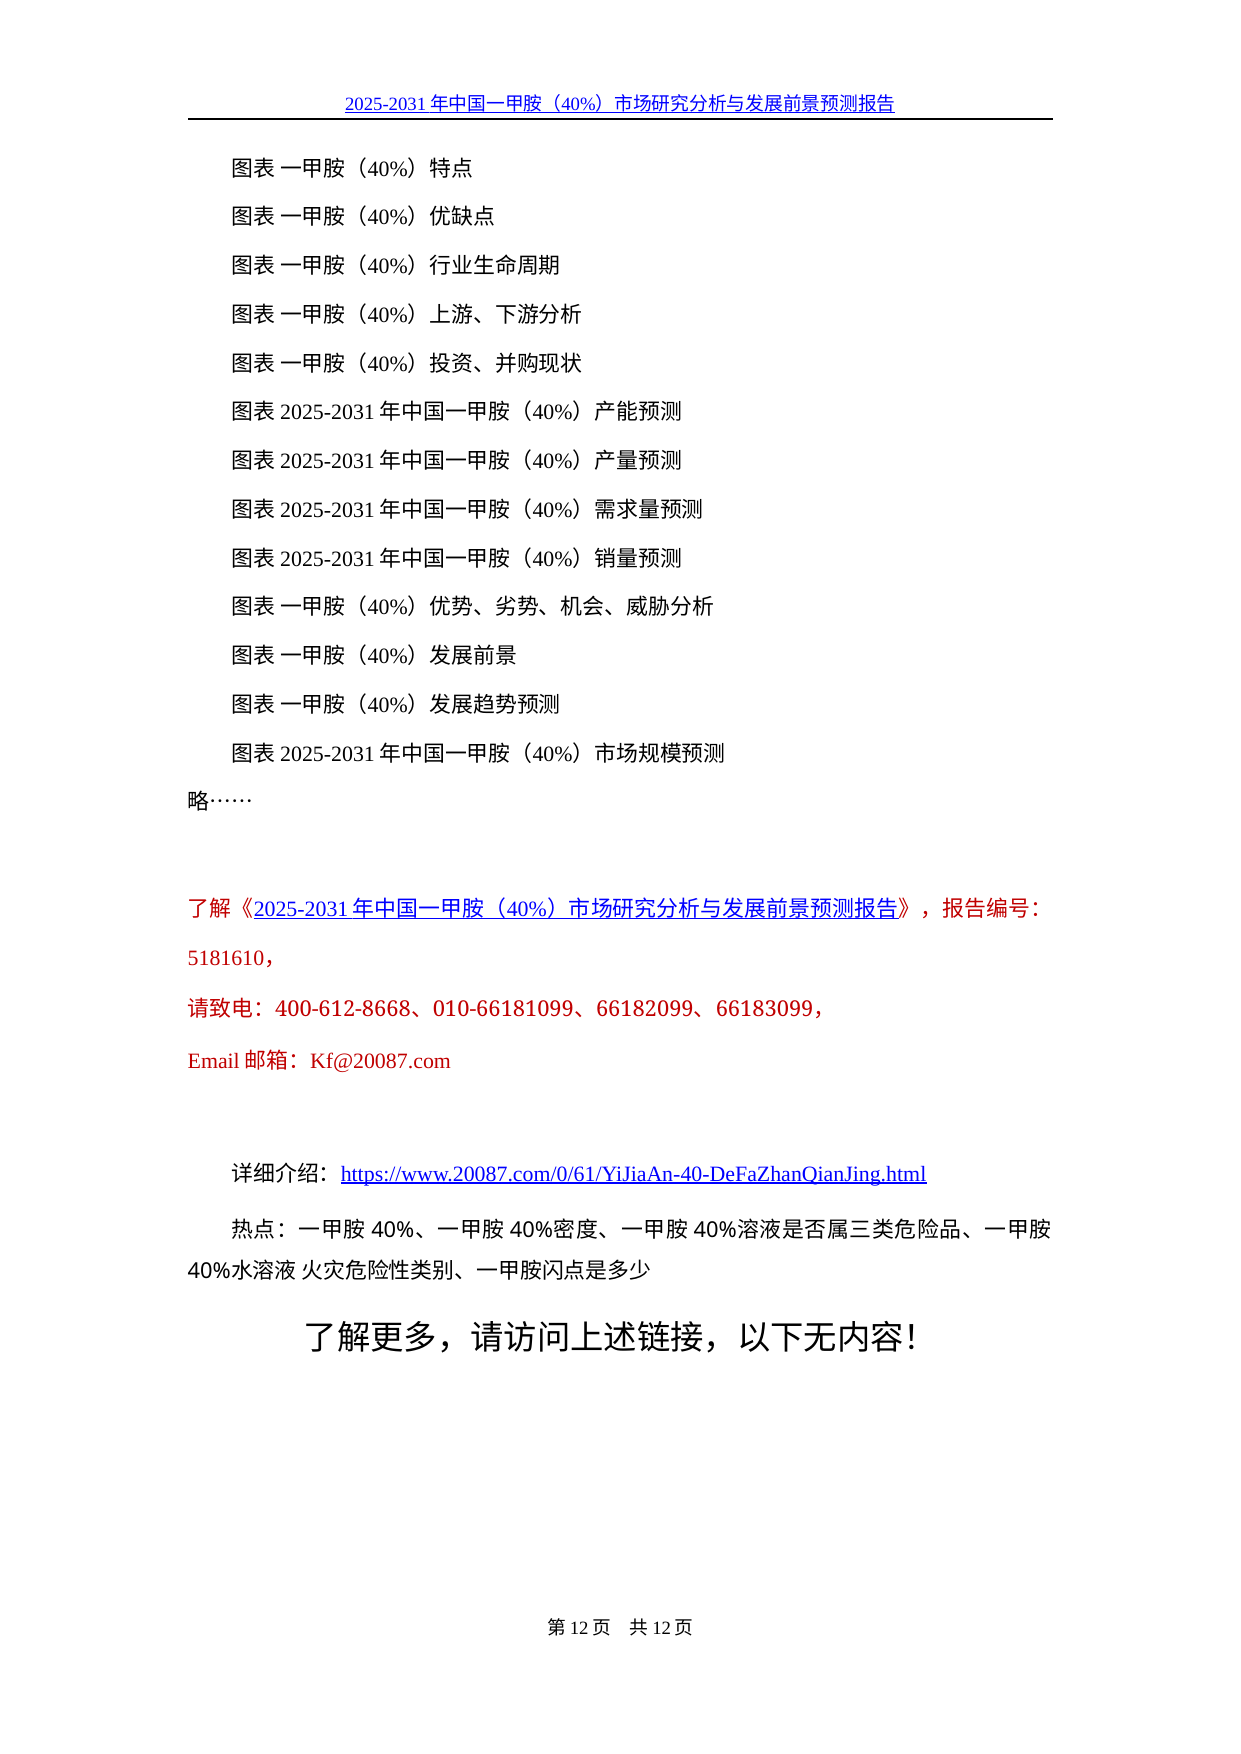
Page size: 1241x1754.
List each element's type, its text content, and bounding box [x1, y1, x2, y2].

text 热点：一甲胺40%、一甲胺40%密度、一甲胺40%溶液是否属三类危险品、一甲胺40%水溶液 火灾危险性类别、一甲胺闪点是多少 [187, 1212, 1053, 1285]
text 请致电：400-612-8668、010-66181099、66182099、66183099， [187, 991, 1053, 1023]
title 了解更多，请访问上述链接，以下无内容！ [187, 1302, 1053, 1367]
text 详细介绍：https://www.20087.com/0/61/YiJiaAn-40-DeFaZhanQianJing.html [187, 1155, 1053, 1188]
text 了解《2025-2031年中国一甲胺（40%）市场研究分析与发展前景预测报告》，报告编号：5181610， [187, 890, 1053, 972]
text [187, 150, 1053, 816]
text Email邮箱：Kf@20087.com [187, 1042, 1053, 1075]
